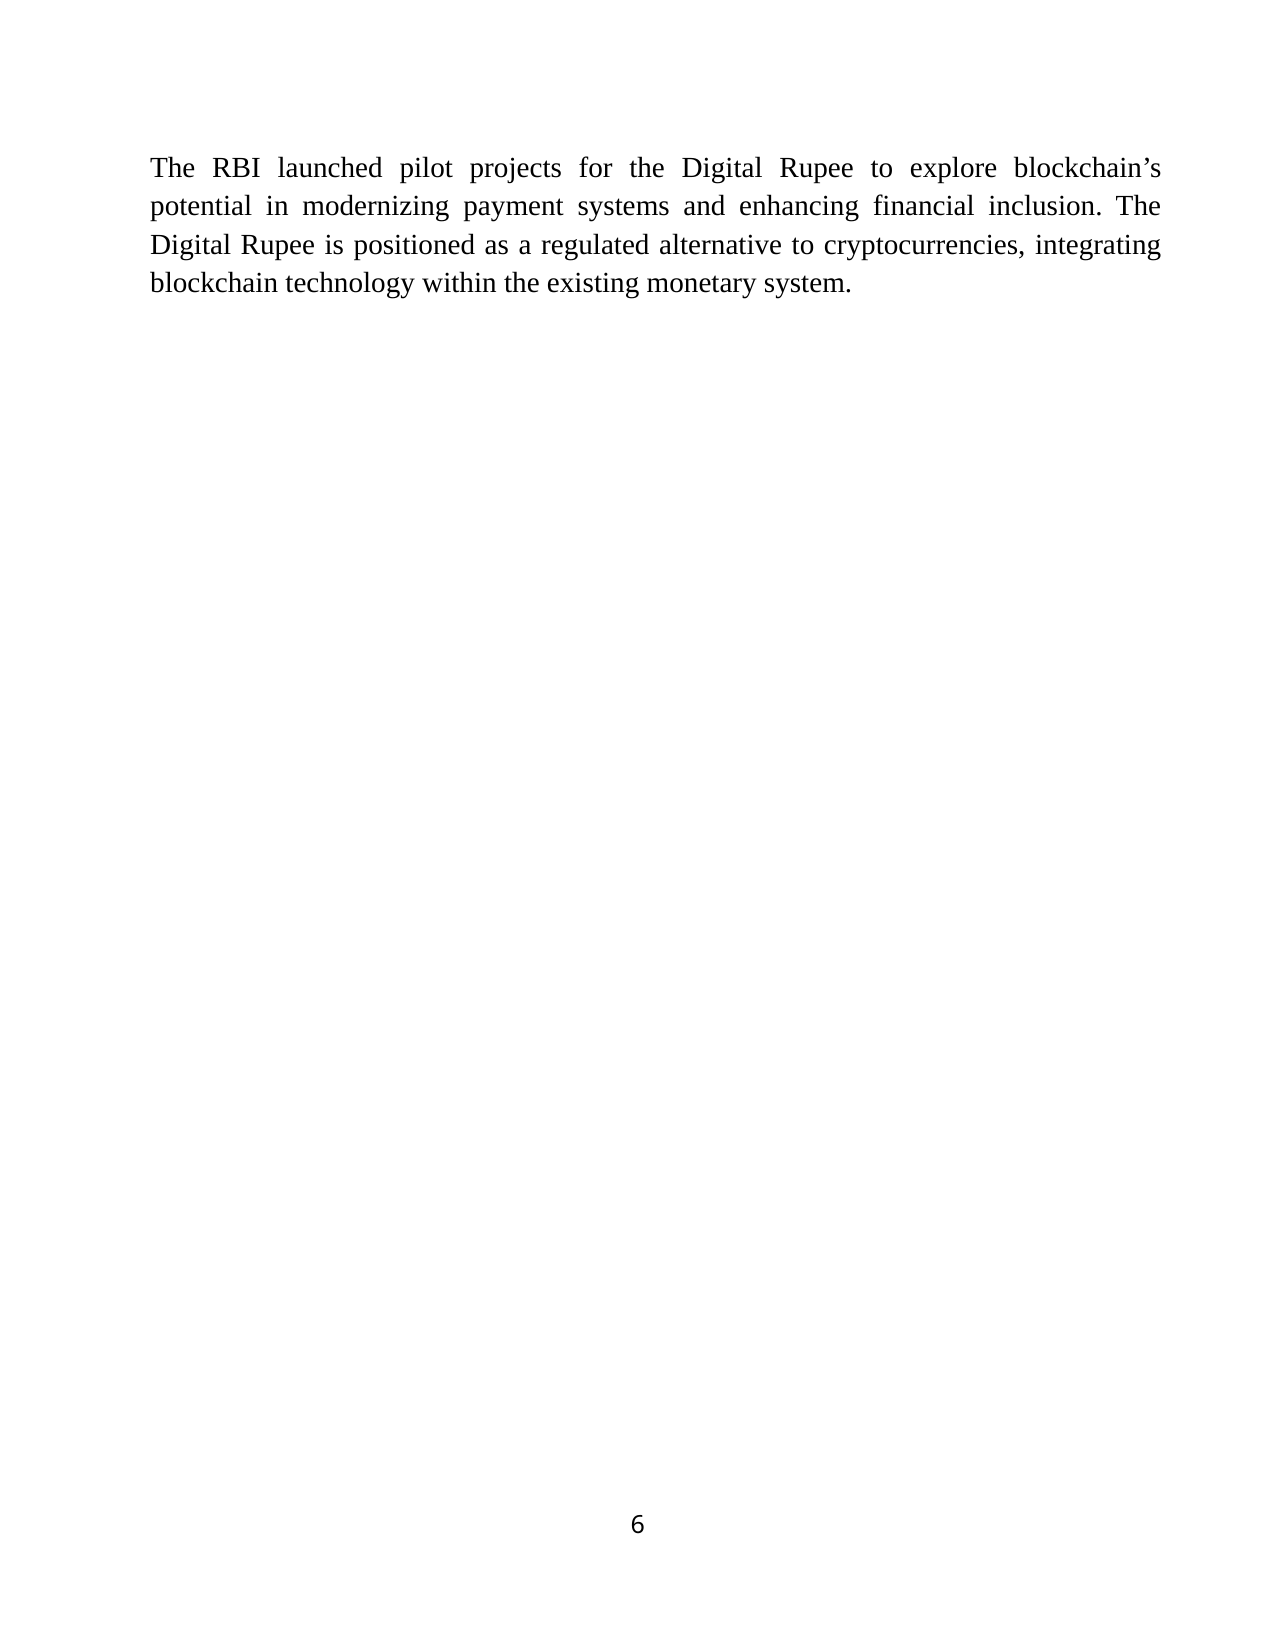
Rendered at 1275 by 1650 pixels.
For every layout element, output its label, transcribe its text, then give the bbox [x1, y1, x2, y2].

text The RBI launched pilot projects for the Digital Rupee to explore blockchain’s potential in modernizing payment systems and enhancing financial inclusion. The Digital Rupee is positioned as a regulated alternative to cryptocurrencies, integrating blockchain technology within the existing monetary system. [150, 150, 1162, 299]
